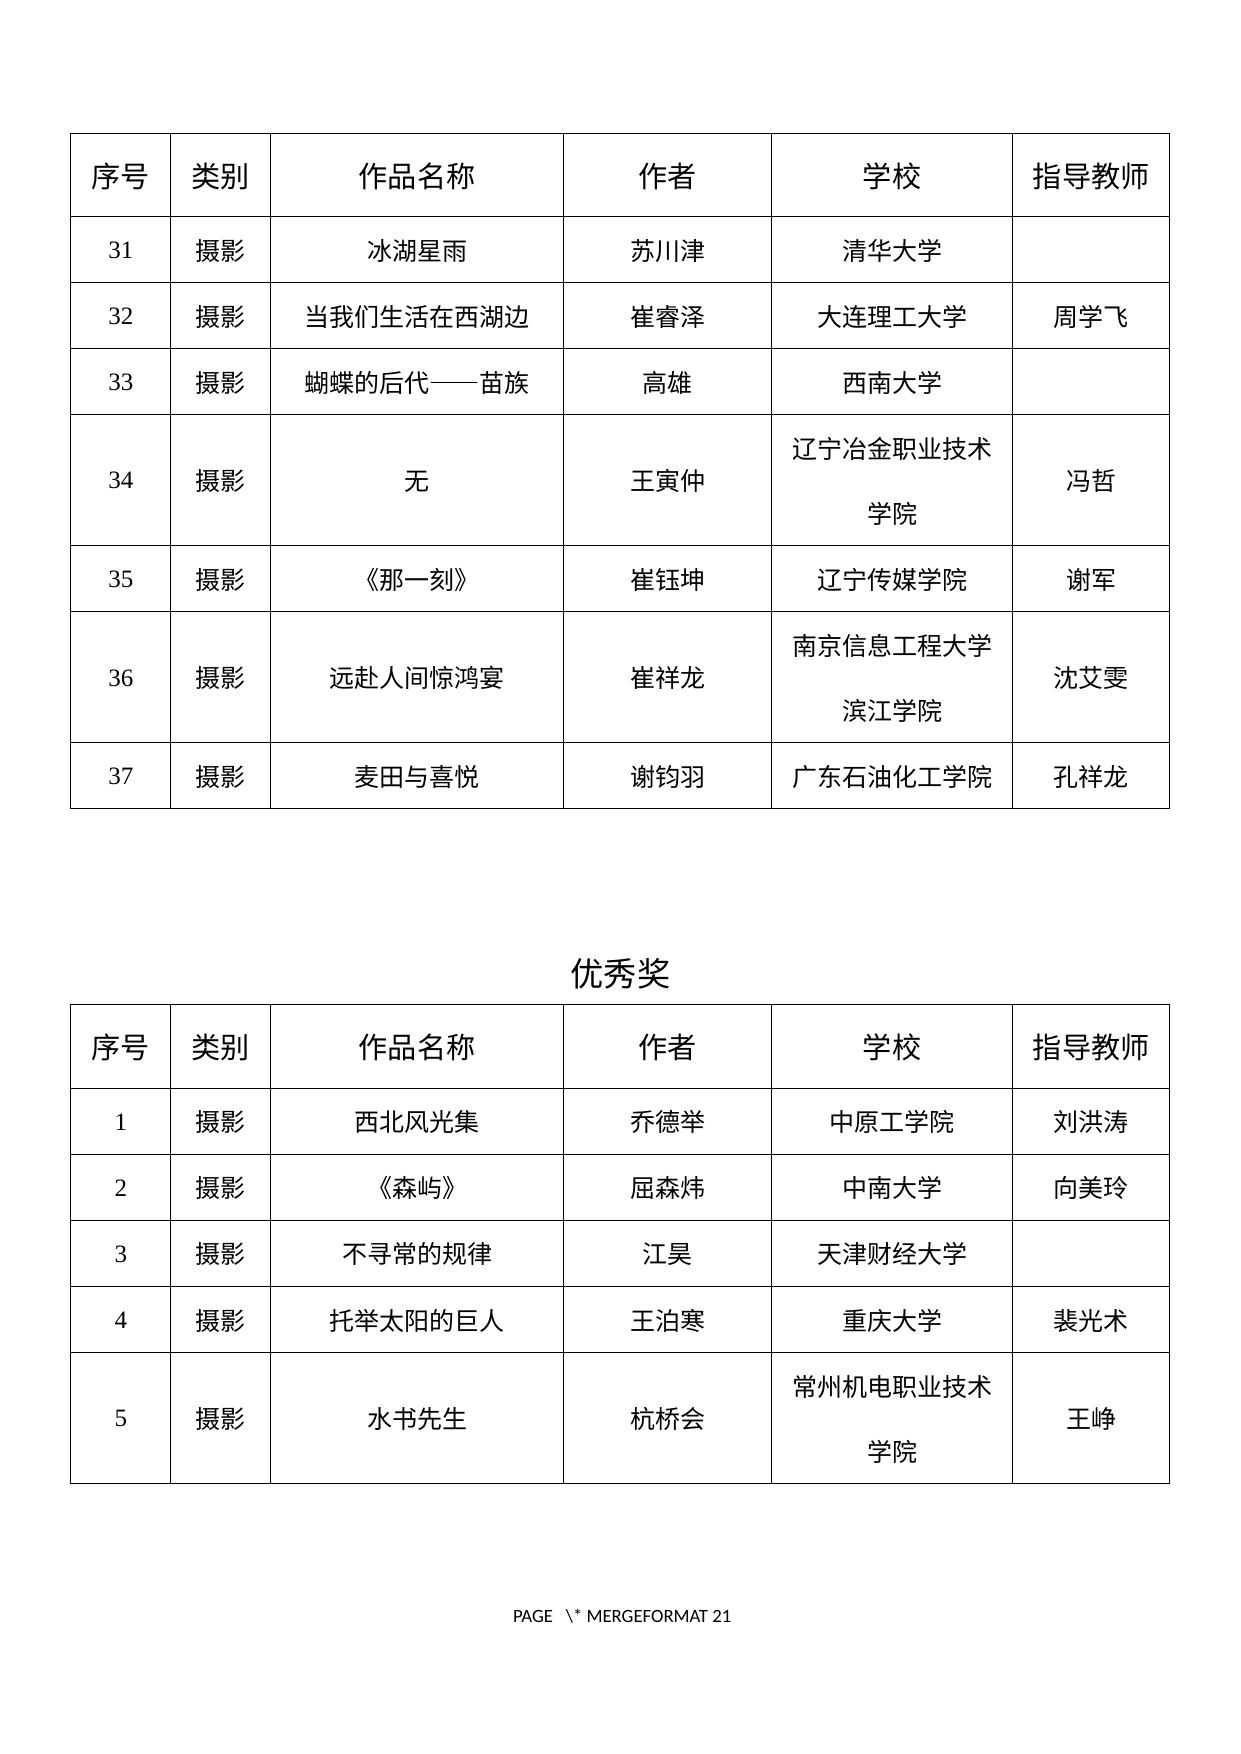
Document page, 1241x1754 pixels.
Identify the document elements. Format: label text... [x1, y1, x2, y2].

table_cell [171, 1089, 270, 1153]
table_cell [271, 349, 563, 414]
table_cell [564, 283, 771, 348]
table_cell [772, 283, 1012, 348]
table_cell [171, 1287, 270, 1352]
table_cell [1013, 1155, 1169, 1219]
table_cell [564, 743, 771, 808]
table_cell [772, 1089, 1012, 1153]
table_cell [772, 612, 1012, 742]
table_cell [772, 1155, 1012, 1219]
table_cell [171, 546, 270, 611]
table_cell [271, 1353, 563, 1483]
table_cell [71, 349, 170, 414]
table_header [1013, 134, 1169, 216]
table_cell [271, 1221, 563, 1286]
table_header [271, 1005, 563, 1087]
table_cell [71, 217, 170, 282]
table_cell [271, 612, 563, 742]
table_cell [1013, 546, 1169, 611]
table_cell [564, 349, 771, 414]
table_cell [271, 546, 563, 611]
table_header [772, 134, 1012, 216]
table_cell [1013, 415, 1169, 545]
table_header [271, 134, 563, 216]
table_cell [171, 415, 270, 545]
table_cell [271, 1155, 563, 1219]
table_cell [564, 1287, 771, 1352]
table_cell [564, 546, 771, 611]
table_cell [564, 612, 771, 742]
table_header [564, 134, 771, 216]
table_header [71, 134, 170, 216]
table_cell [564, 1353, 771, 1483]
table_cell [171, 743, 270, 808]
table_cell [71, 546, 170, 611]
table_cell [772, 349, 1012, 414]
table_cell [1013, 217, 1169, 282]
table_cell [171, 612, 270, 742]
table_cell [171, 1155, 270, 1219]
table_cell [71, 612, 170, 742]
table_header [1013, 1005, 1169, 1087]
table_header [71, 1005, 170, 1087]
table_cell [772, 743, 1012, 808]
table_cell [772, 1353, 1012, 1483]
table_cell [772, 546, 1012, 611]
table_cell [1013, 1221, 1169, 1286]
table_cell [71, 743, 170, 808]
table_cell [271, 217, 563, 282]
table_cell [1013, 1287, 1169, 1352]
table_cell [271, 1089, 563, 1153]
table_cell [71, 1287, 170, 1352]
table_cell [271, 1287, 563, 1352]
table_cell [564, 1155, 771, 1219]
text 优秀奖 [75, 939, 1165, 1004]
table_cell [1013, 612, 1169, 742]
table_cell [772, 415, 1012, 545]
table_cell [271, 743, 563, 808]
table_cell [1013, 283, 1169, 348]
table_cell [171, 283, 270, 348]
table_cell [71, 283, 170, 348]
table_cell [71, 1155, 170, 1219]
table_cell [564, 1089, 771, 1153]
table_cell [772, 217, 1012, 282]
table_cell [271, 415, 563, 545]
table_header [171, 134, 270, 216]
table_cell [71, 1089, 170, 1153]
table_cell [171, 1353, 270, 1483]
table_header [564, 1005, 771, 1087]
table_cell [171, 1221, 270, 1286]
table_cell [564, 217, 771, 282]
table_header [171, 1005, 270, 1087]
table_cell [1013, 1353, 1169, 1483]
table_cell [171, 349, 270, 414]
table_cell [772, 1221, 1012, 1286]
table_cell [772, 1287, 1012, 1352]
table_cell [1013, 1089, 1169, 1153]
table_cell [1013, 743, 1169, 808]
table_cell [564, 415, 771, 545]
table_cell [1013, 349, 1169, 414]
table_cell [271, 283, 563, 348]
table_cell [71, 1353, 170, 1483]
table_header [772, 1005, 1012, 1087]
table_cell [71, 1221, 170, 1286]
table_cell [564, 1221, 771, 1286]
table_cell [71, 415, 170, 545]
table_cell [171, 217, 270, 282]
